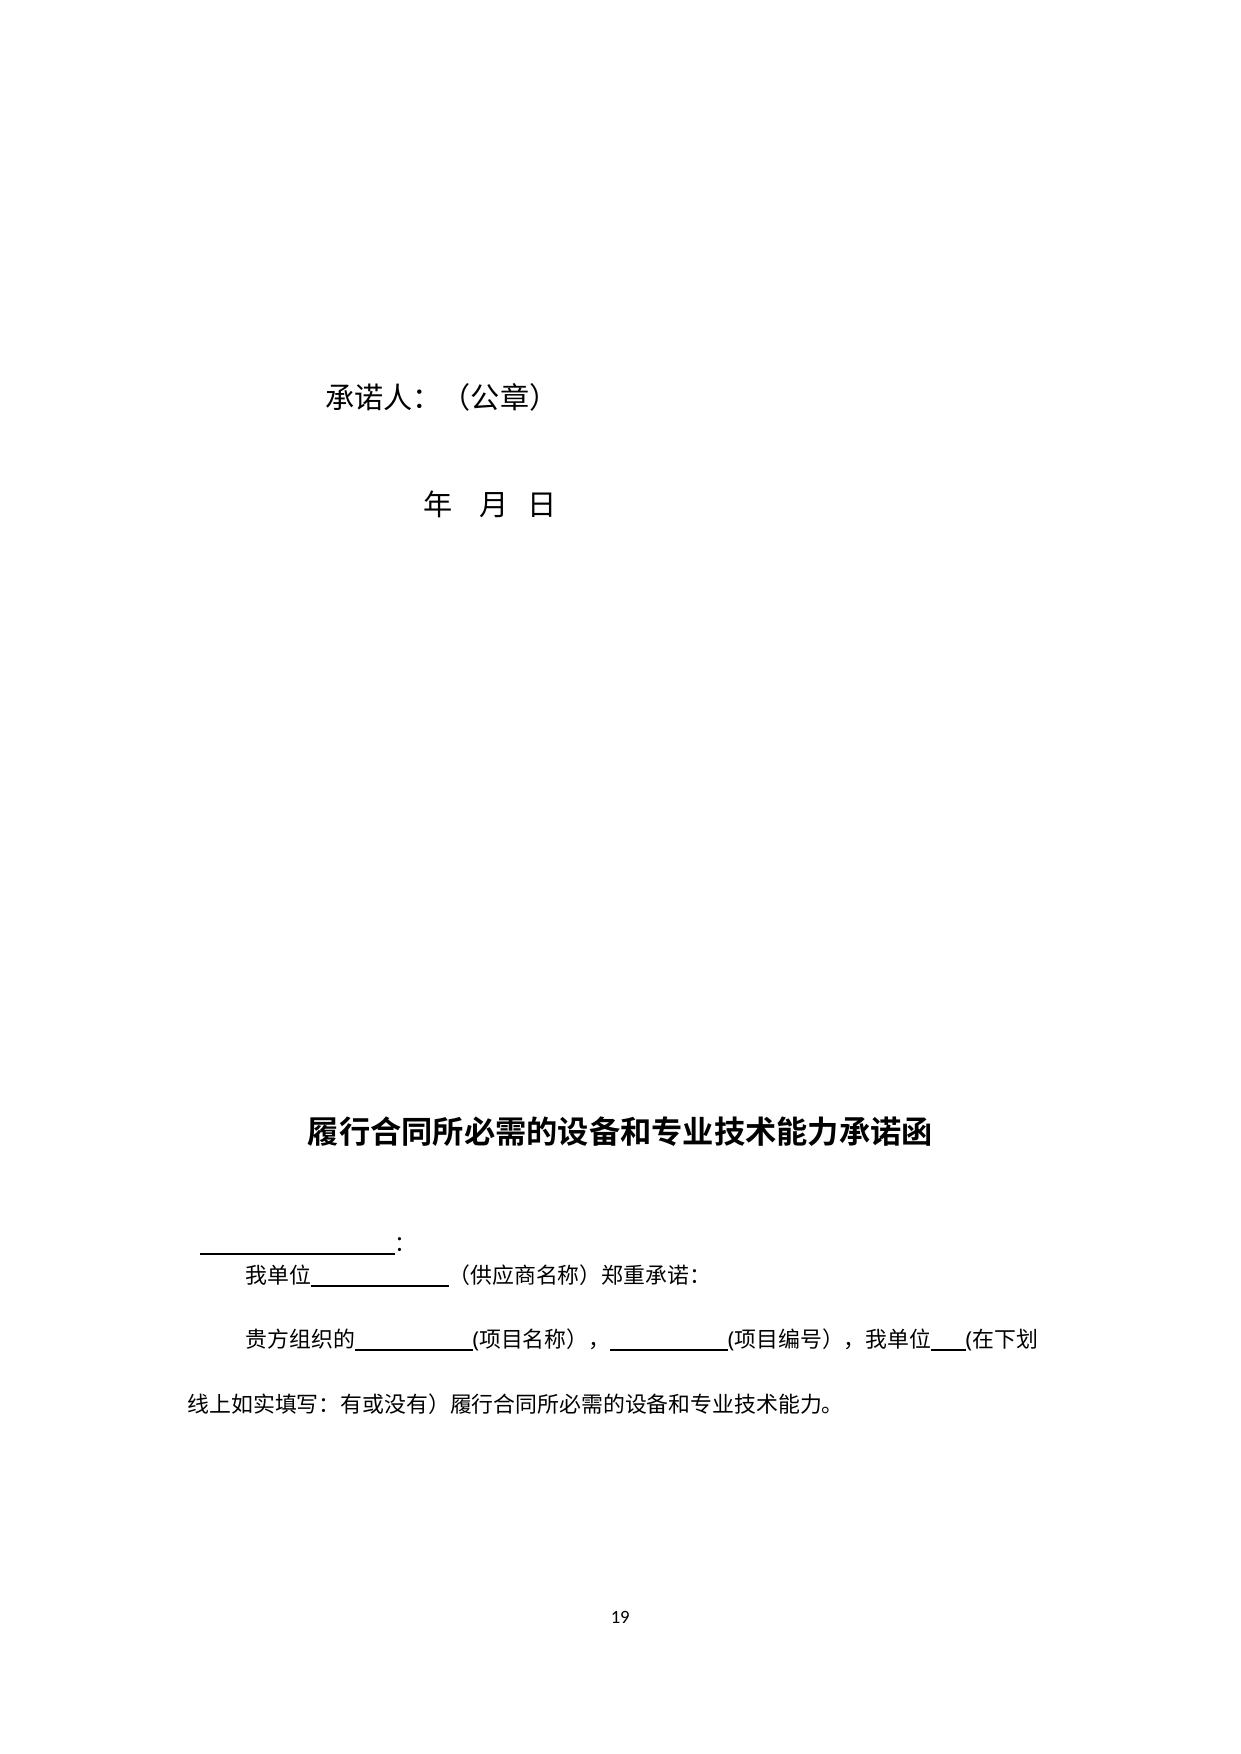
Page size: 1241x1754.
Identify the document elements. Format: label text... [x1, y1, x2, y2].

text 履行合同所必需的设备和专业技术能力承诺函 [187, 1098, 1053, 1163]
text 贵方组织的 (项目名称）， (项目编号），我单位 (在下划线上如实填写：有或没有）履行合同所必需的设备和专业技术能力。 [187, 1322, 1053, 1419]
text 承诺人：（公章） [187, 363, 1053, 428]
text ： [187, 1225, 1053, 1258]
text 年 月 日 [187, 471, 1053, 536]
text 我单位 （供应商名称）郑重承诺： [187, 1258, 1053, 1290]
